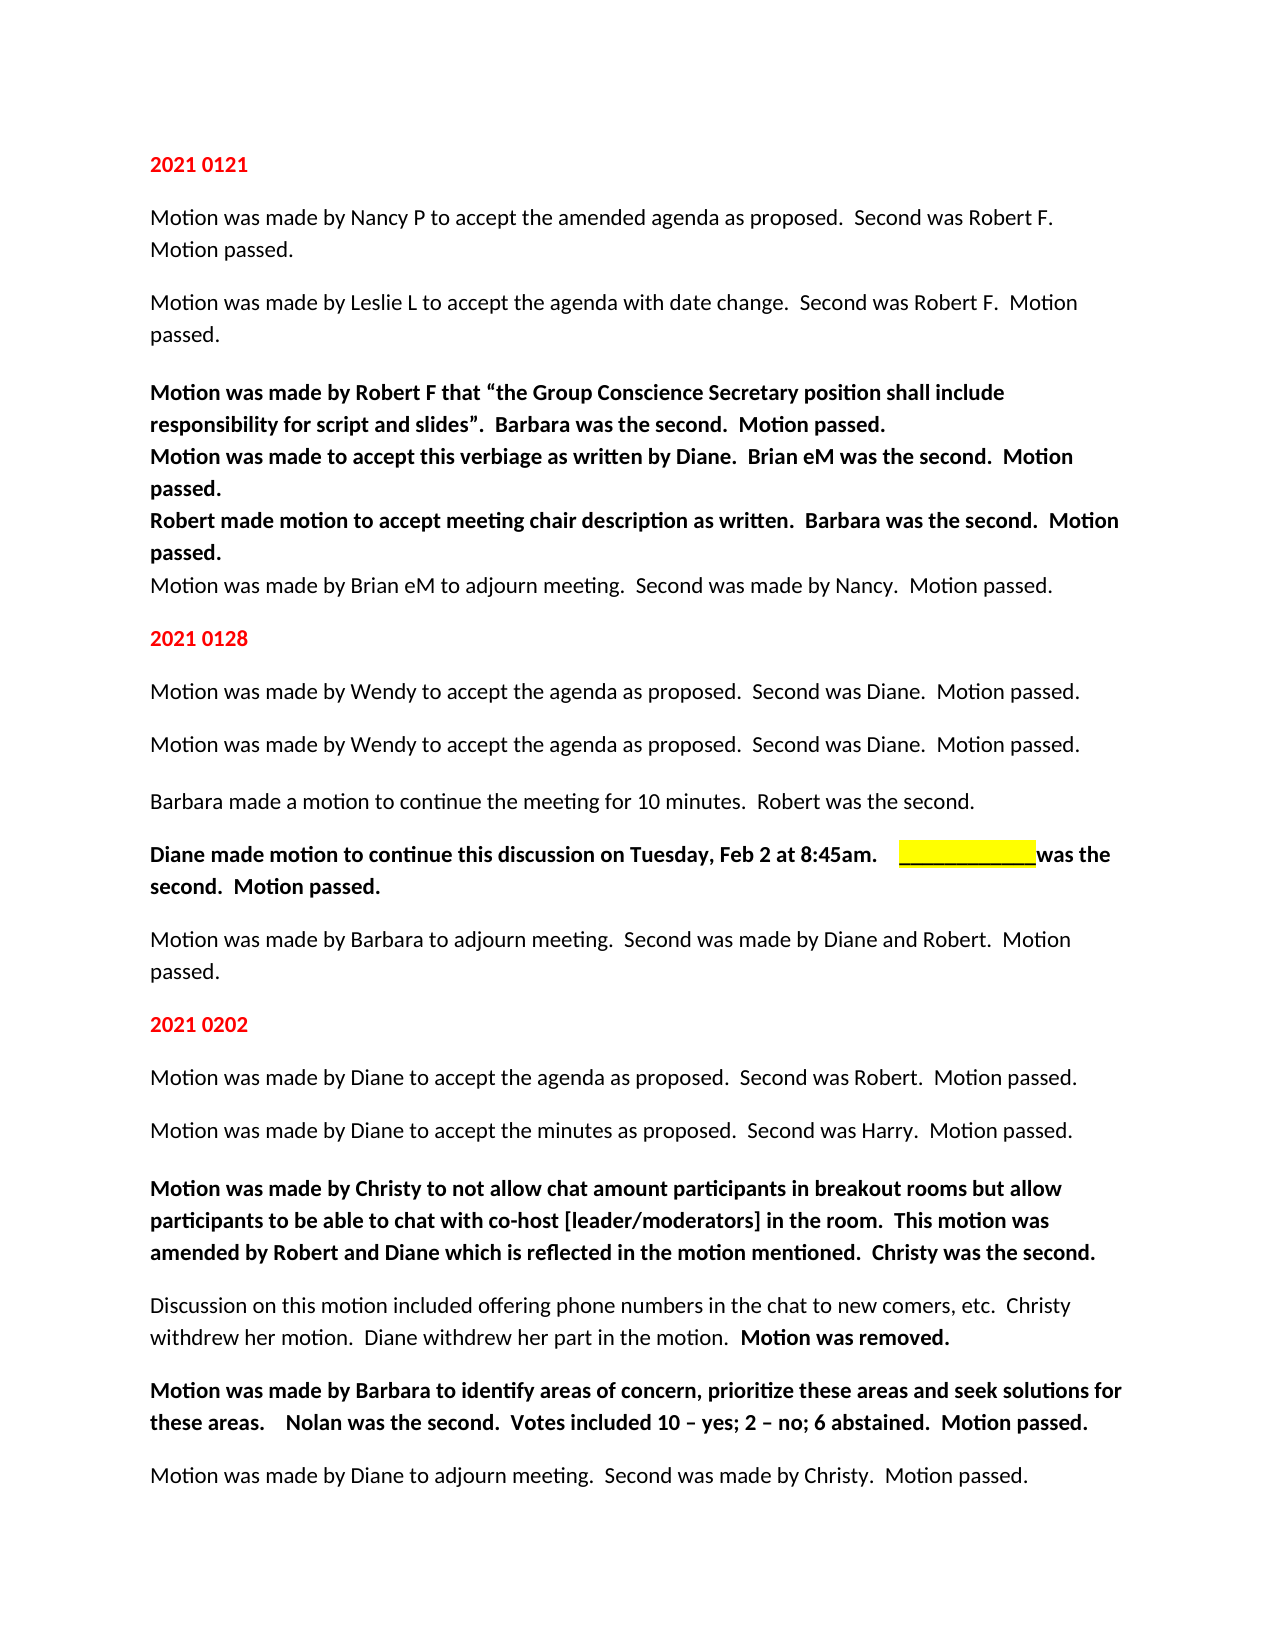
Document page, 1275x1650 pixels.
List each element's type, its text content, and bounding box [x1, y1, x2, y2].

text Motion was made by Wendy to accept the agenda as proposed. Second was Diane. Motion passed. [150, 730, 1125, 758]
text Discussion on this motion included offering phone numbers in the chat to new comers, etc. Christy withdrew her motion. Diane withdrew her part in the motion. Motion was removed. [150, 1291, 1125, 1351]
text Motion was made by Robert F that “the Group Conscience Secretary position shall include responsibility for script and slides”. Barbara was the second. Motion passed. [150, 378, 1125, 438]
text 2021 0128 [150, 624, 1125, 652]
text 2021 0202 [150, 1010, 1125, 1038]
text Diane made motion to continue this discussion on Tuesday, Feb 2 at 8:45am. ____________was the second. Motion passed. [150, 840, 1125, 900]
text Motion was made by Brian eM to adjourn meeting. Second was made by Nancy. Motion passed. [150, 571, 1125, 599]
text Motion was made by Diane to accept the minutes as proposed. Second was Harry. Motion passed. [150, 1116, 1125, 1144]
text Motion was made to accept this verbiage as written by Diane. Brian eM was the second. Motion passed. [150, 442, 1125, 502]
text Motion was made by Nancy P to accept the amended agenda as proposed. Second was Robert F. Motion passed. [150, 203, 1125, 263]
text Motion was made by Barbara to adjourn meeting. Second was made by Diane and Robert. Motion passed. [150, 925, 1125, 985]
text Motion was made by Leslie L to accept the agenda with date change. Second was Robert F. Motion passed. [150, 288, 1125, 348]
text 2021 0121 [150, 150, 1125, 178]
text Motion was made by Christy to not allow chat amount participants in breakout rooms but allow participants to be able to chat with co-host [leader/moderators] in the room. This motion was amended by Robert and Diane which is reflected in the motion mentioned. Christy was the second. [150, 1174, 1125, 1266]
text Motion was made by Barbara to identify areas of concern, prioritize these areas and seek solutions for these areas. Nolan was the second. Votes included 10 – yes; 2 – no; 6 abstained. Motion passed. [150, 1376, 1125, 1436]
text Motion was made by Diane to accept the agenda as proposed. Second was Robert. Motion passed. [150, 1063, 1125, 1091]
text Motion was made by Diane to adjourn meeting. Second was made by Christy. Motion passed. [150, 1461, 1125, 1489]
text Barbara made a motion to continue the meeting for 10 minutes. Robert was the second. [150, 787, 1125, 815]
text Robert made motion to accept meeting chair description as written. Barbara was the second. Motion passed. [150, 506, 1125, 567]
text Motion was made by Wendy to accept the agenda as proposed. Second was Diane. Motion passed. [150, 677, 1125, 705]
